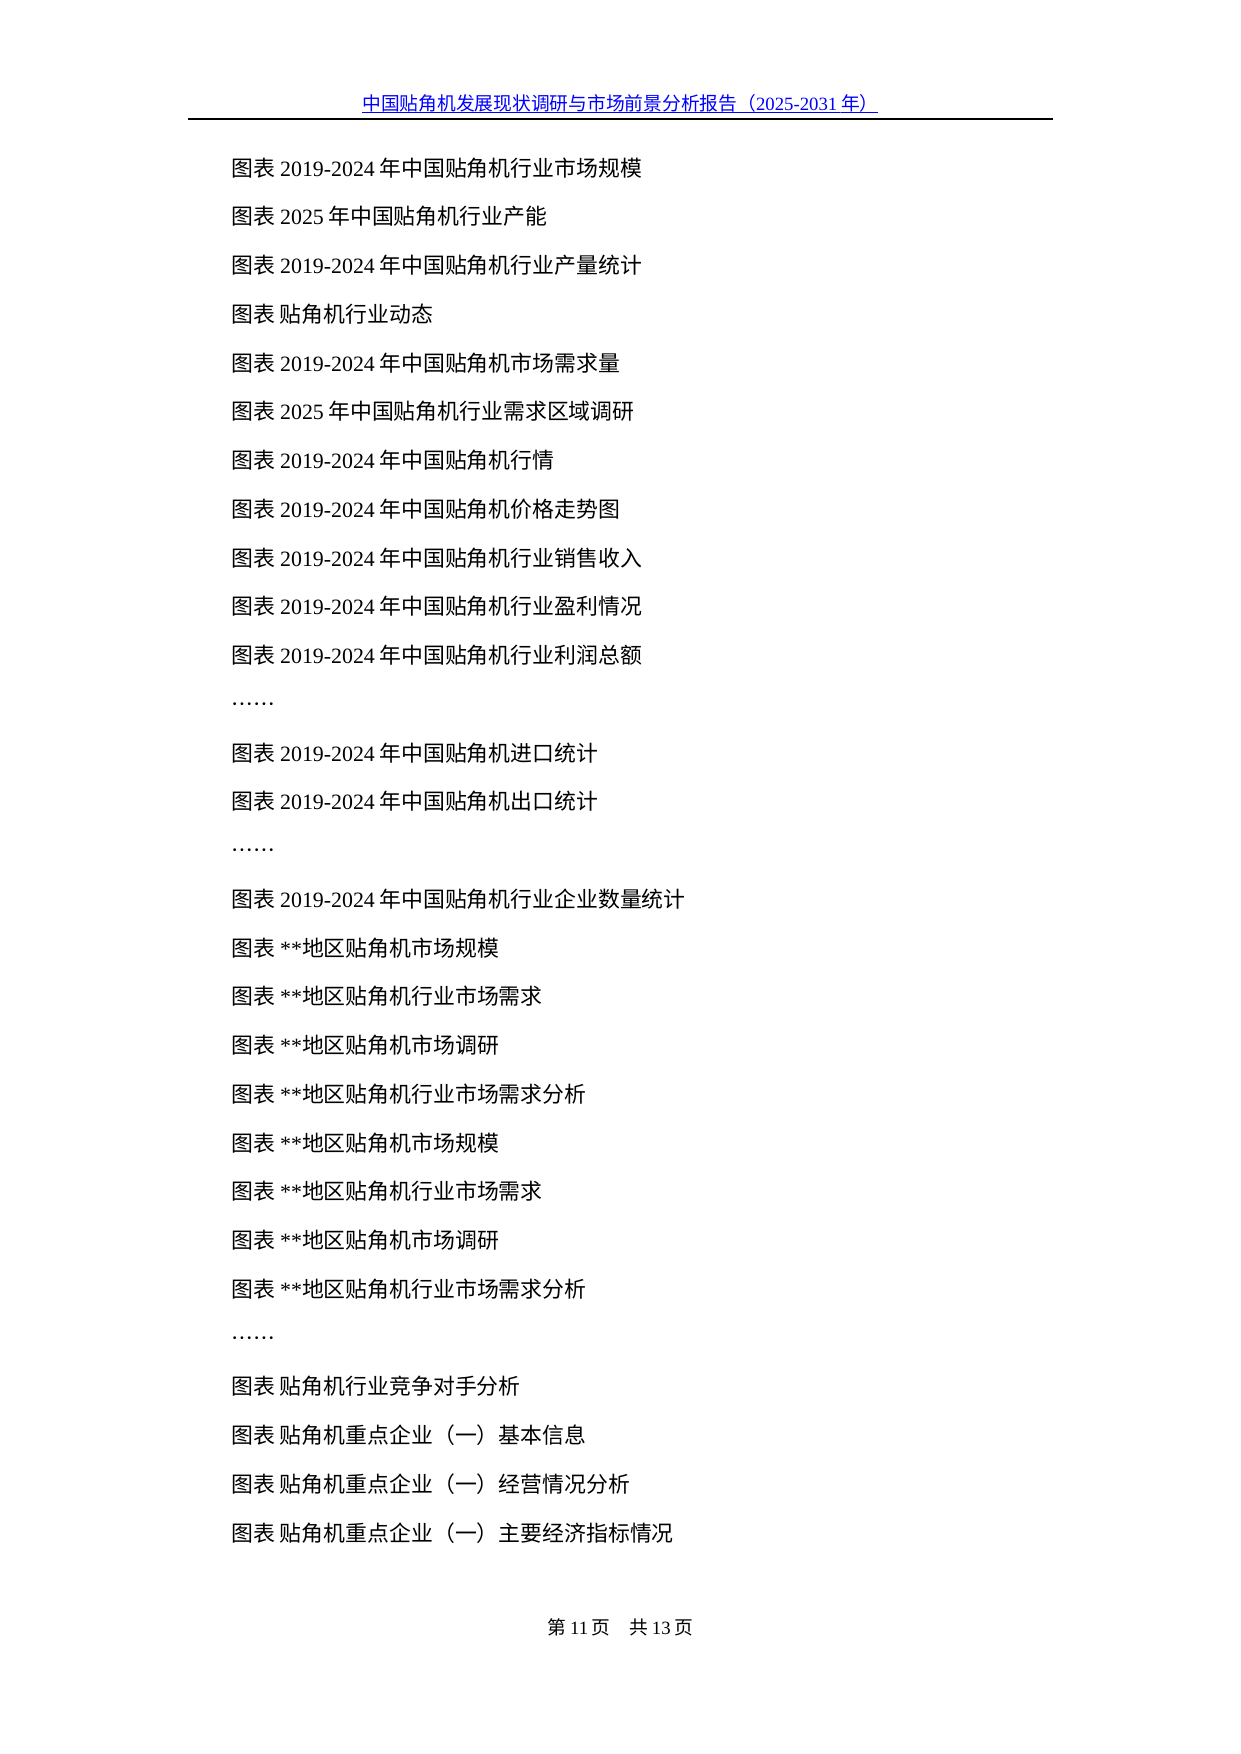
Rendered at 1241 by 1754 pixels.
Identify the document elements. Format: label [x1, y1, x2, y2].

text [187, 150, 1053, 1548]
